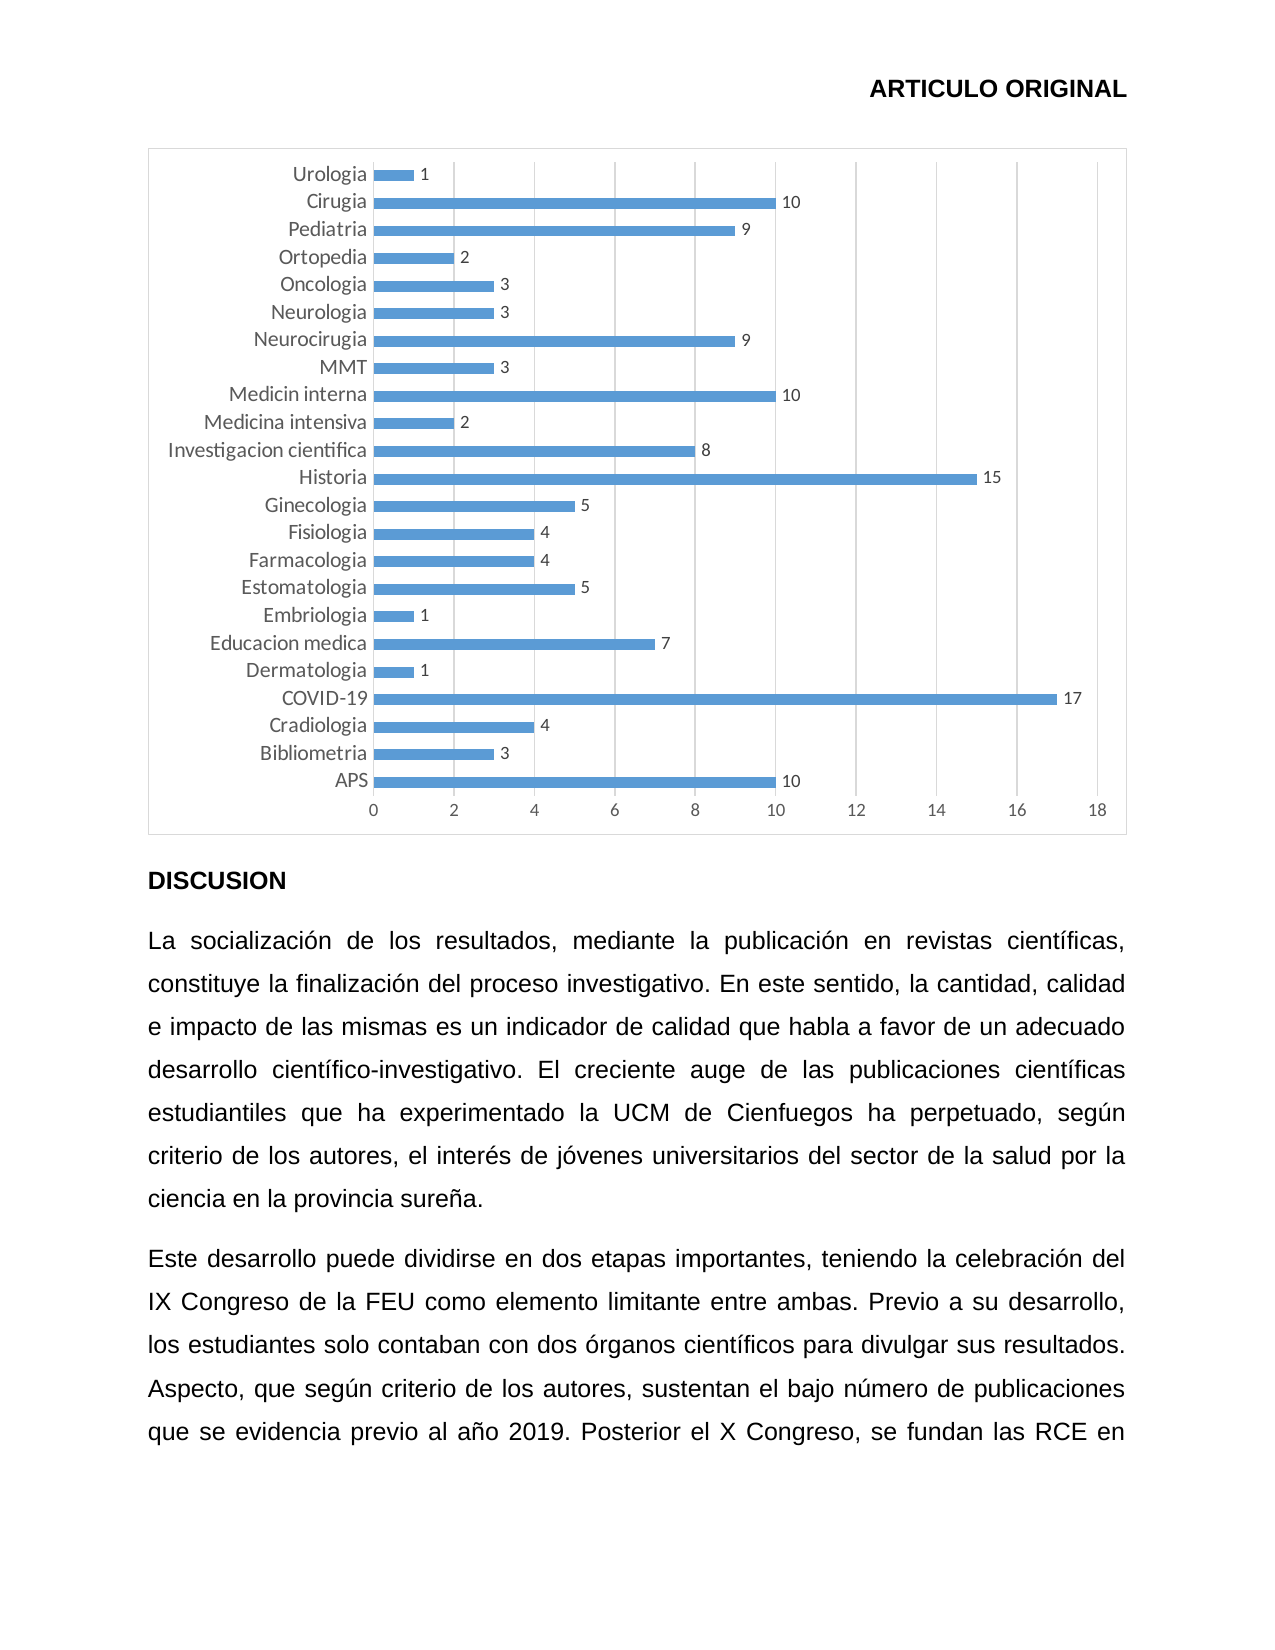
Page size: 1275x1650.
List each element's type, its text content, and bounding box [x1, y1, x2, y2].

text DISCUSION [148, 866, 1127, 895]
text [148, 1244, 1127, 1446]
text La socialización de los resultados, mediante la publicación en revistas científicas, constituye la finalización del proceso investigativo. En este sentido, la cantidad, calidad e impacto de las mismas es un indicador de calidad que habla a favor de un adecuado desarrollo científico-investigativo. El creciente auge de las publicaciones científicas estudiantiles que ha experimentado la UCM de Cienfuegos ha perpetuado, según criterio de los autores, el interés de jóvenes universitarios del sector de la salud por la ciencia en la provincia sureña. [148, 926, 1127, 1213]
